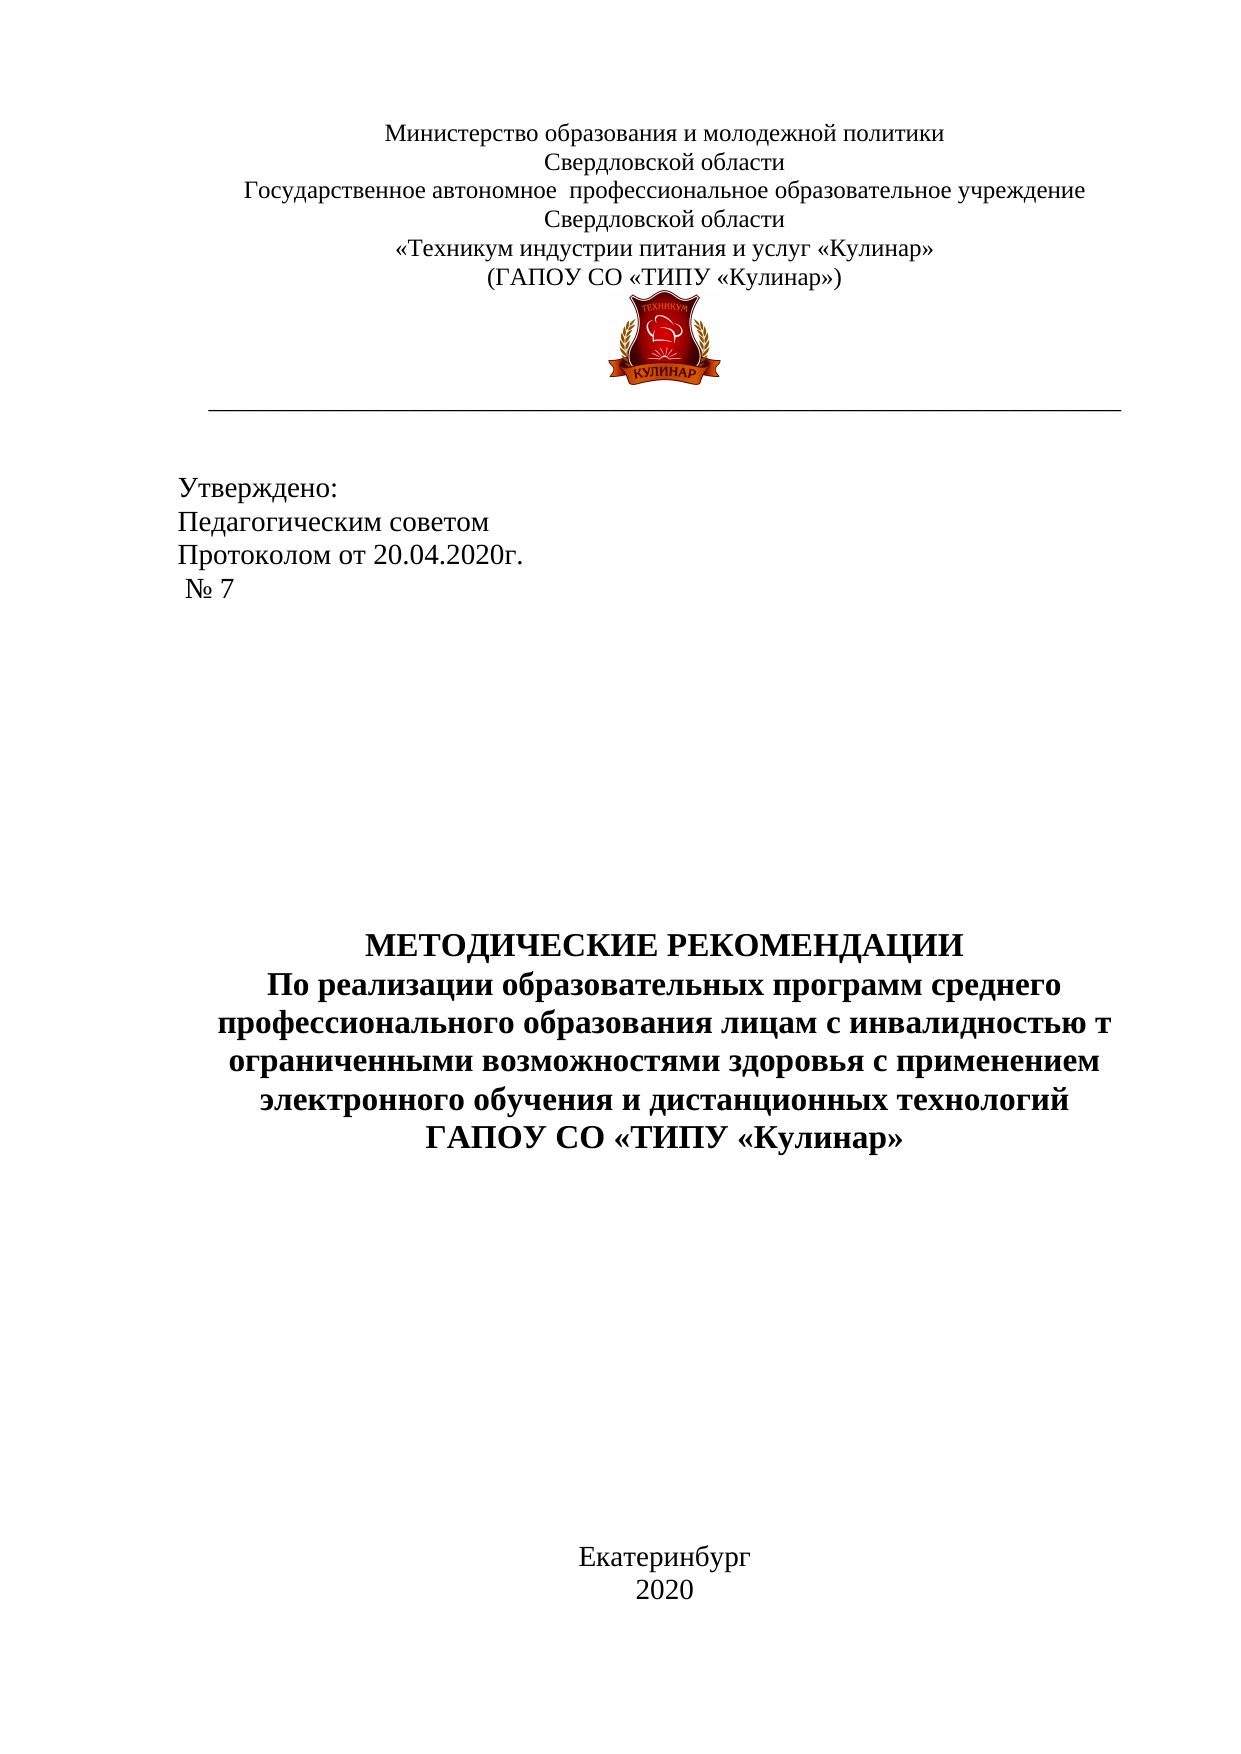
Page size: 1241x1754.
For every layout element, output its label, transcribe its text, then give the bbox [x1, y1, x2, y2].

text Екатеринбург [177, 1539, 1152, 1572]
text Педагогическим советом [177, 504, 1152, 537]
text (ГАПОУ СО «ТИПУ «Кулинар») [177, 262, 1152, 291]
text _________________________________________________________________________ [177, 385, 1152, 414]
text Министерство образования и молодежной политики [177, 118, 1152, 147]
picture [608, 290, 721, 385]
text По реализации образовательных программ среднего профессионального образования лицам с инвалидностью т ограниченными возможностями здоровья с применением электронного обучения и дистанционных технологий [177, 964, 1152, 1117]
text МЕТОДИЧЕСКИЕ РЕКОМЕНДАЦИИ [177, 926, 1152, 964]
text Государственное автономное профессиональное образовательное учреждение [177, 176, 1152, 204]
text Протоколом от 20.04.2020г. [177, 537, 1152, 571]
text Утверждено: [177, 470, 1152, 504]
text 2020 [177, 1572, 1152, 1606]
text Свердловской области [177, 147, 1152, 176]
text № 7 [177, 571, 1152, 604]
text Свердловской области [177, 204, 1152, 233]
text «Техникум индустрии питания и услуг «Кулинар» [177, 233, 1152, 262]
text ГАПОУ СО «ТИПУ «Кулинар» [177, 1117, 1152, 1156]
